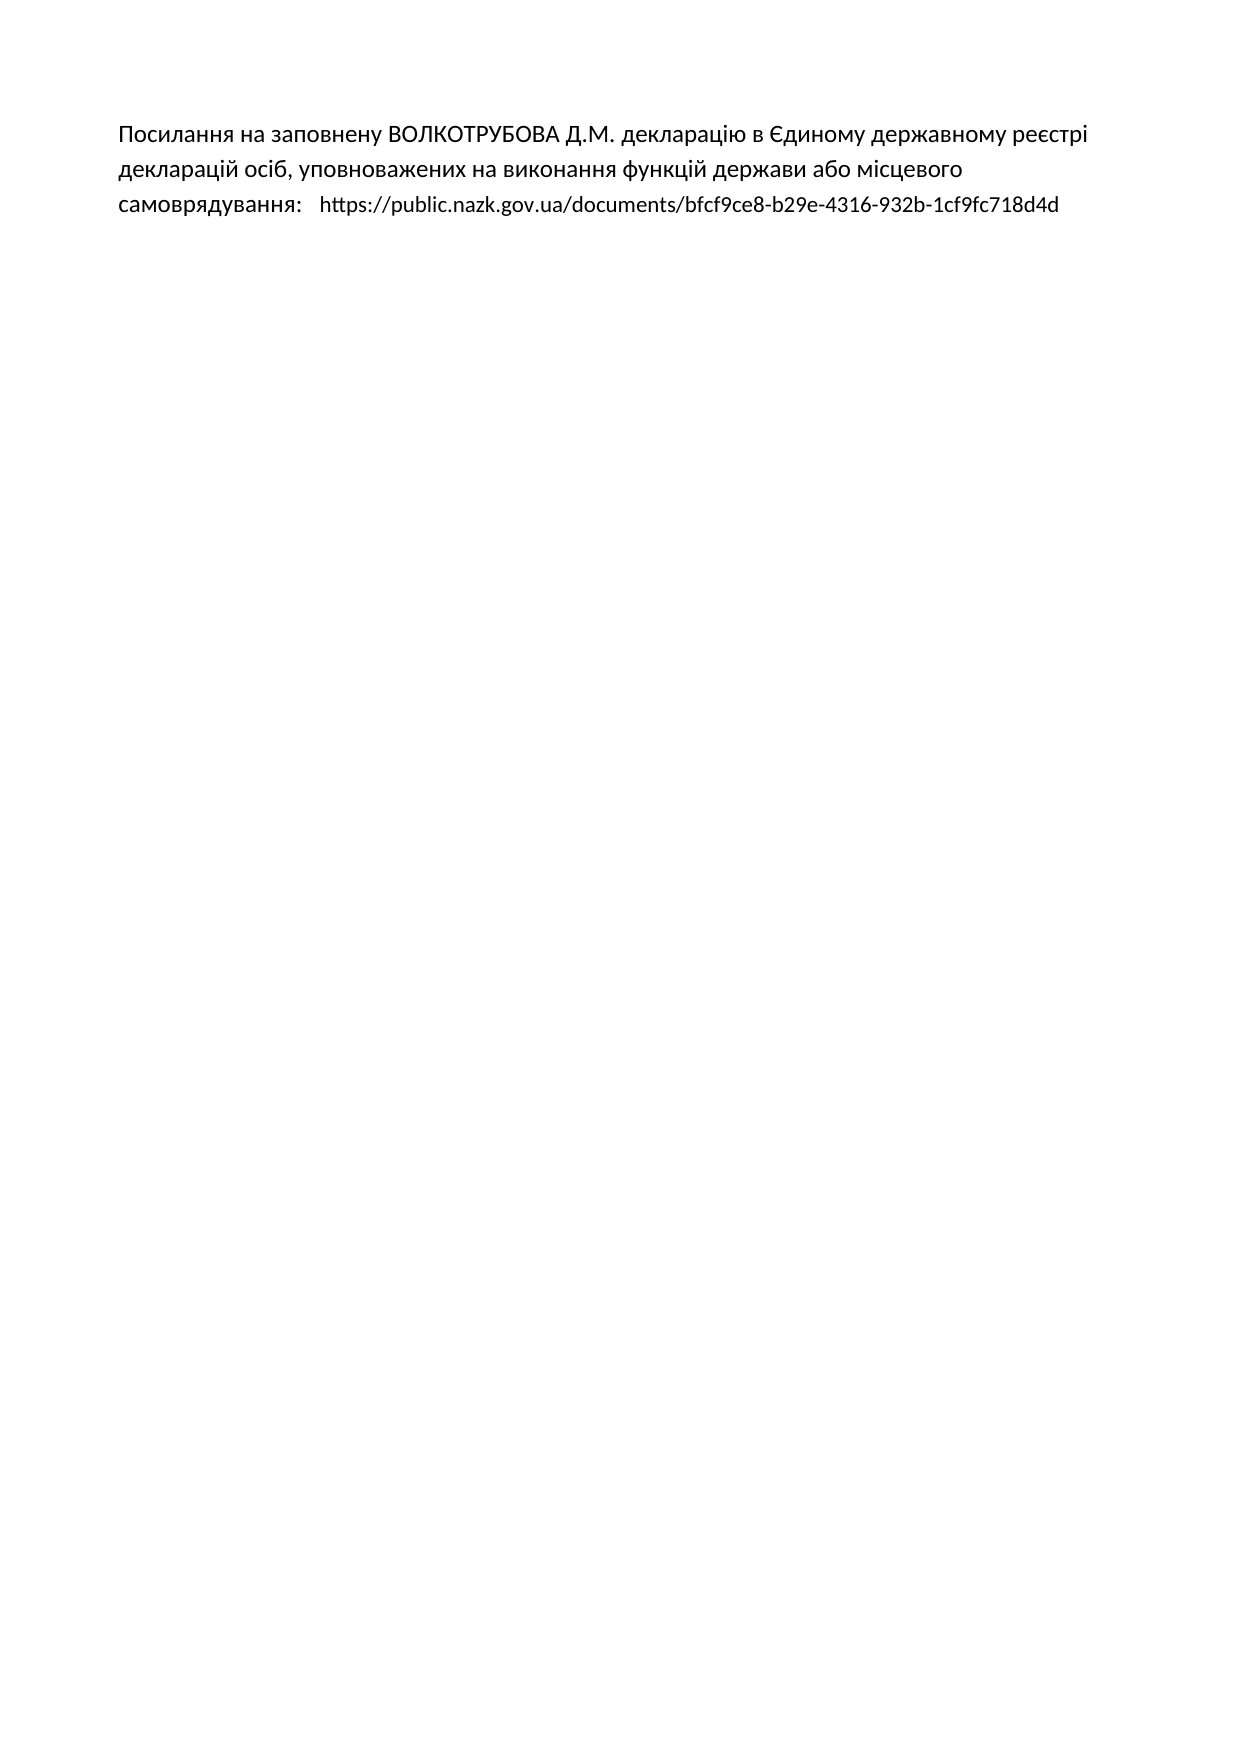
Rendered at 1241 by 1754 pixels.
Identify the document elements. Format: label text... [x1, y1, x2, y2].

text Посилання на заповнену ВОЛКОТРУБОВА Д.М. декларацію в Єдиному державному реєстрі декларацій осіб, уповноважених на виконання функцій держави або місцевого самоврядування: https://public.nazk.gov.ua/documents/bfcf9ce8-b29e-4316-932b-1cf9fc718d4d [118, 118, 1152, 219]
